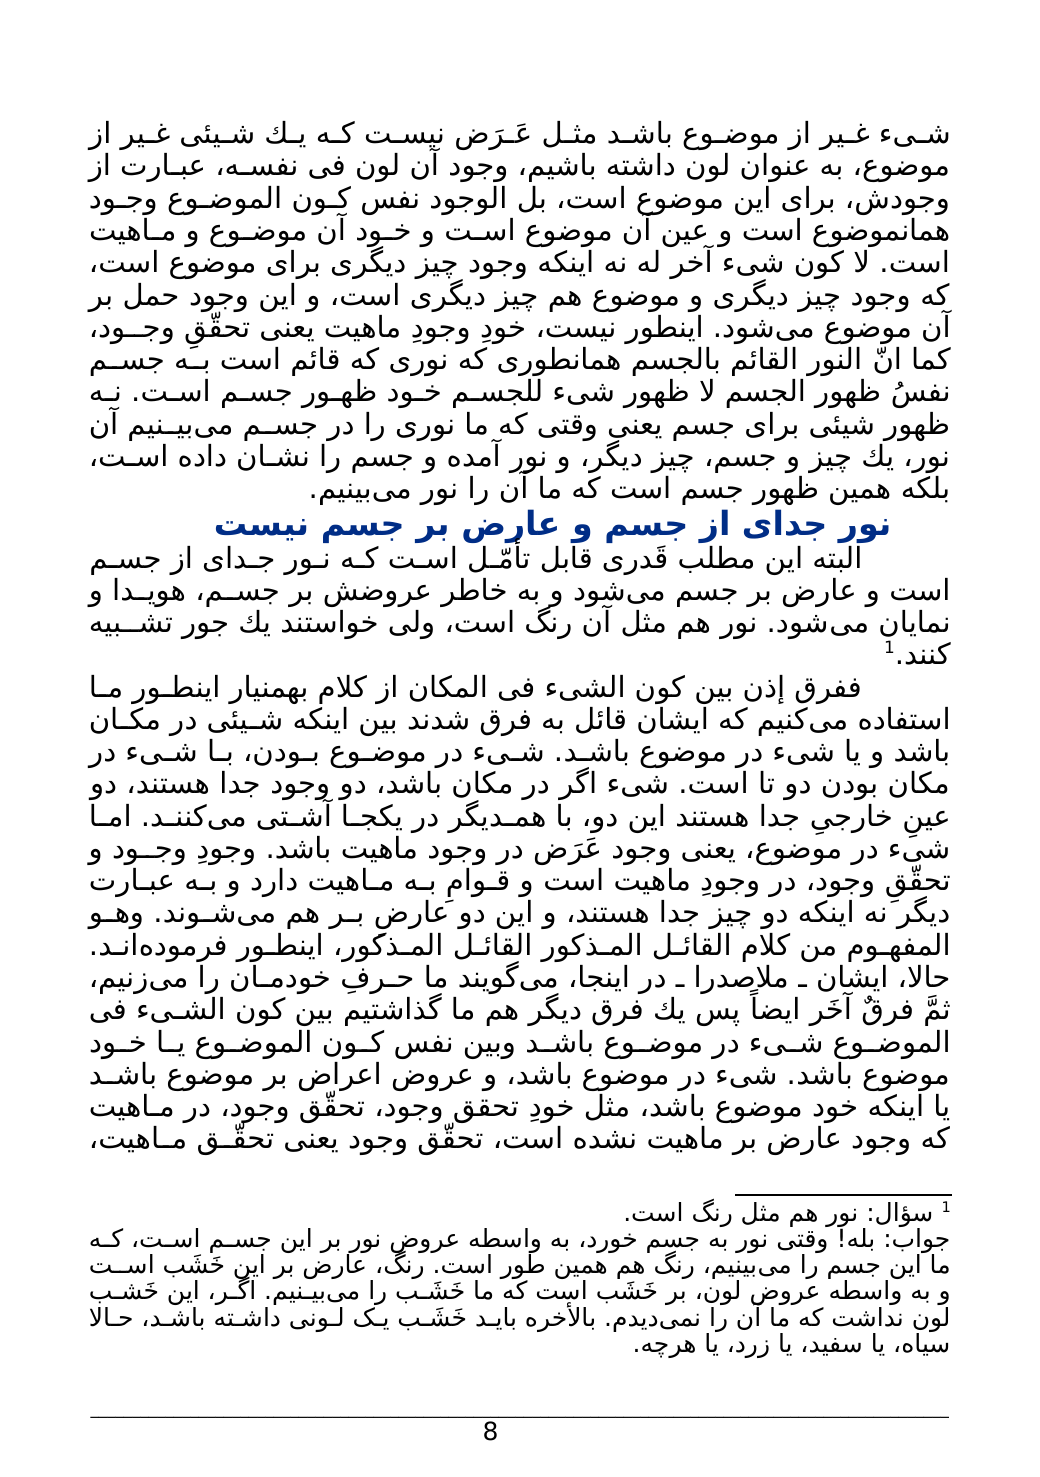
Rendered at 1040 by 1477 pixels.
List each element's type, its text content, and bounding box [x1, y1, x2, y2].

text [89, 118, 951, 506]
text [89, 671, 951, 1156]
subtitle نور جداى از جسم و عارض بر جسم نیست [148, 506, 892, 542]
text البته این مطلب قَدرى قابل تأمّل است كه نور جداى از جسم است و عارض بر جسم مى‌شود و به خاطر عروضش بر جسم، هویدا و نمایان مى‌شود. نور هم مثل آن رنگ است، ولى خواستند یك جور تشبیه كنند. [89, 542, 951, 671]
